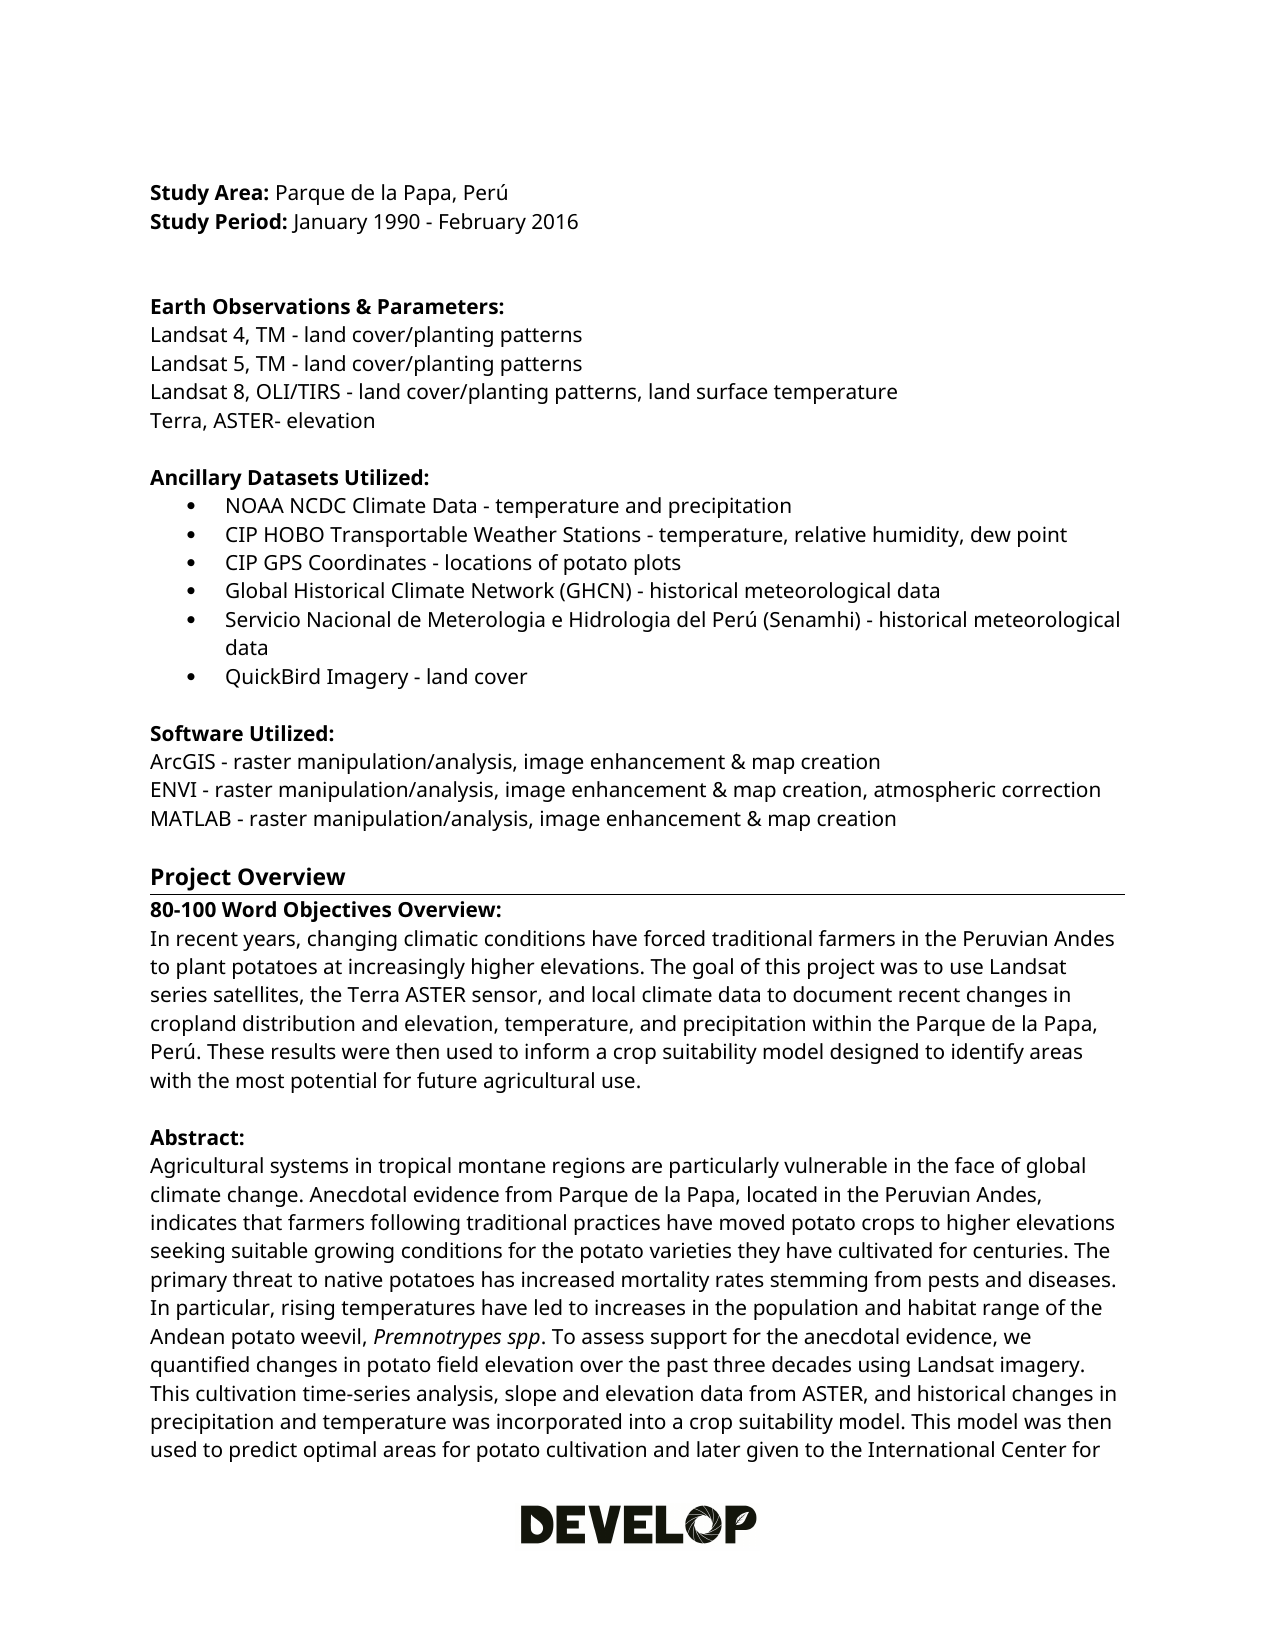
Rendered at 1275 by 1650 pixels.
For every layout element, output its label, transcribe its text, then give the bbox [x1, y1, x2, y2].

text 80-100 Word Objectives Overview: [150, 895, 1125, 924]
text Software Utilized: [150, 719, 1125, 747]
text Earth Observations & Parameters: [150, 292, 1125, 321]
list QuickBird Imagery - land cover [187, 662, 1125, 690]
text In recent years, changing climatic conditions have forced traditional farmers in the Peruvian Andes to plant potatoes at increasingly higher elevations. The goal of this project was to use Landsat series satellites, the Terra ASTER sensor, and local climate data to document recent changes in cropland distribution and elevation, temperature, and precipitation within the Parque de la Papa, Perú. These results were then used to inform a crop suitability model designed to identify areas with the most potential for future agricultural use. [150, 924, 1125, 1094]
text Landsat 5, TM - land cover/planting patterns [150, 349, 1125, 377]
text Landsat 8, OLI/TIRS - land cover/planting patterns, land surface temperature [150, 377, 1125, 406]
text ArcGIS - raster manipulation/analysis, image enhancement & map creation [150, 747, 1125, 776]
text Landsat 4, TM - land cover/planting patterns [150, 321, 1125, 349]
text Study Period: January 1990 - February 2016 [150, 207, 1125, 235]
text Ancillary Datasets Utilized: [150, 463, 1125, 491]
text Terra, ASTER- elevation [150, 406, 1125, 434]
list CIP HOBO Transportable Weather Stations - temperature, relative humidity, dew point [187, 520, 1125, 548]
picture [514, 1503, 761, 1551]
list Global Historical Climate Network (GHCN) - historical meteorological data [187, 577, 1125, 605]
text Project Overview [150, 861, 1125, 894]
list CIP GPS Coordinates - locations of potato plots [187, 548, 1125, 577]
text MATLAB - raster manipulation/analysis, image enhancement & map creation [150, 804, 1125, 832]
list Servicio Nacional de Meterologia e Hidrologia del Perú (Senamhi) - historical meteorological data [187, 605, 1125, 662]
text Study Area: Parque de la Papa, Perú [150, 178, 1125, 207]
text Abstract: [150, 1123, 1125, 1151]
text ENVI - raster manipulation/analysis, image enhancement & map creation, atmospheric correction [150, 776, 1125, 804]
list NOAA NCDC Climate Data - temperature and precipitation [187, 491, 1125, 520]
